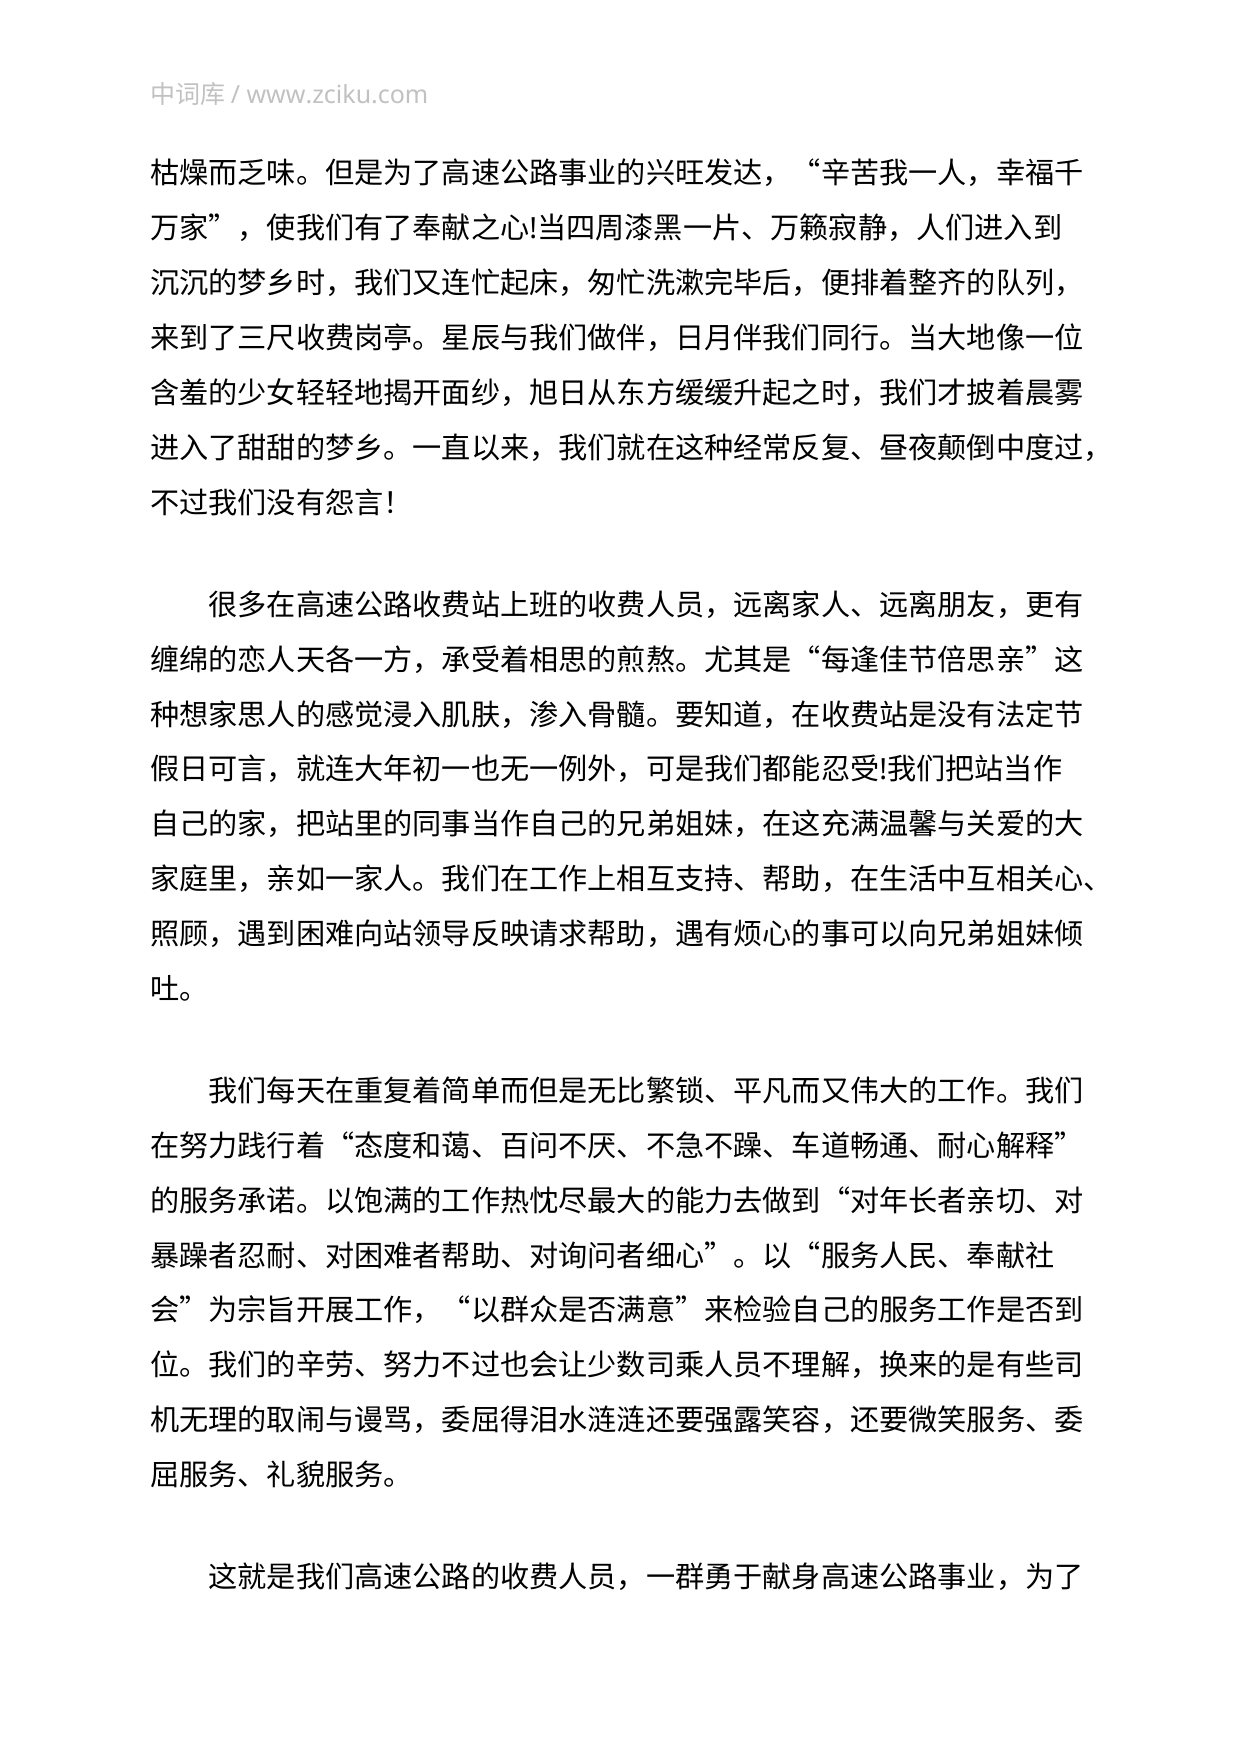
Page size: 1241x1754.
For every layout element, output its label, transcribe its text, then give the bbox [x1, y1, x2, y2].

text 我们每天在重复着简单而但是无比繁锁、平凡而又伟大的工作。我们在努力践行着“态度和蔼、百问不厌、不急不躁、车道畅通、耐心解释”的服务承诺。以饱满的工作热忱尽最大的能力去做到“对年长者亲切、对暴躁者忍耐、对困难者帮助、对询问者细心”。以“服务人民、奉献社会”为宗旨开展工作，“以群众是否满意”来检验自己的服务工作是否到位。我们的辛劳、努力不过也会让少数司乘人员不理解，换来的是有些司机无理的取闹与谩骂，委屈得泪水涟涟还要强露笑容，还要微笑服务、委屈服务、礼貌服务。 [150, 1067, 1090, 1494]
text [150, 1553, 1090, 1596]
text 很多在高速公路收费站上班的收费人员，远离家人、远离朋友，更有缠绵的恋人天各一方，承受着相思的煎熬。尤其是“每逢佳节倍思亲”这种想家思人的感觉浸入肌肤，渗入骨髓。要知道，在收费站是没有法定节假日可言，就连大年初一也无一例外，可是我们都能忍受!我们把站当作自己的家，把站里的同事当作自己的兄弟姐妹，在这充满温馨与关爱的大家庭里，亲如一家人。我们在工作上相互支持、帮助，在生活中互相关心、照顾，遇到困难向站领导反映请求帮助，遇有烦心的事可以向兄弟姐妹倾吐。 [150, 581, 1090, 1008]
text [150, 150, 1090, 522]
